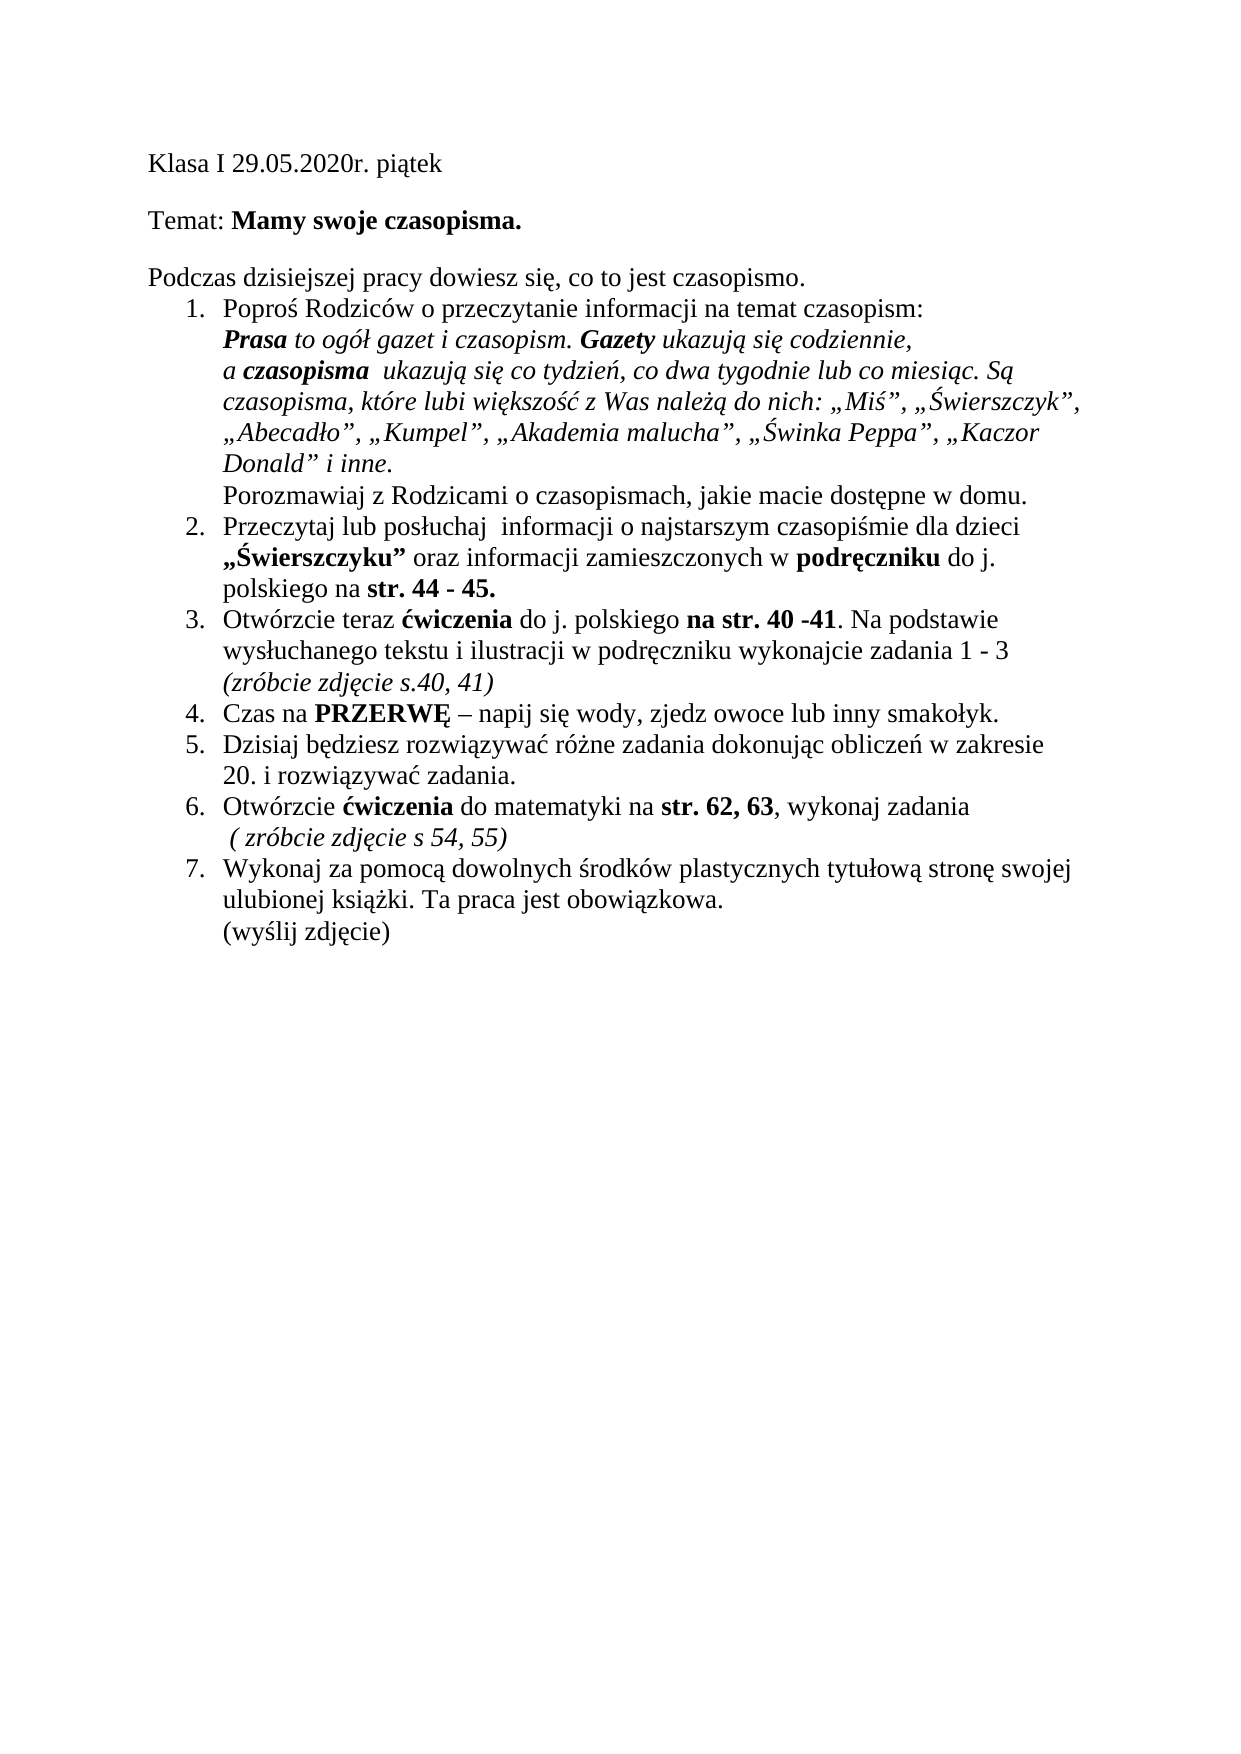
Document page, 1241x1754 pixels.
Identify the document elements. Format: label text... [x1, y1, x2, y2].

list Prasa to ogół gazet i czasopism. Gazety ukazują się codziennie, a czasopisma ukazują się co tydzień, co dwa tygodnie lub co miesiąc. Są czasopisma, które lubi większość z Was należą do nich: „Miś”, „Świerszczyk”, „Abecadło”, „Kumpel”, „Akademia malucha”, „Świnka Peppa”, „Kaczor Donald” i inne. [223, 323, 1093, 479]
text Klasa I 29.05.2020r. piątek [148, 148, 1093, 179]
list (wyślij zdjęcie) [223, 915, 1093, 946]
list Otwórzcie teraz ćwiczenia do j. polskiego na str. 40 -41. Na podstawie wysłuchanego tekstu i ilustracji w podręczniku wykonajcie zadania 1 - 3 (zróbcie zdjęcie s.40, 41) [185, 603, 1093, 697]
list Poproś Rodziców o przeczytanie informacji na temat czasopism: [185, 292, 1093, 323]
text Temat: Mamy swoje czasopisma. [148, 204, 1093, 235]
text Podczas dzisiejszej pracy dowiesz się, co to jest czasopismo. [148, 261, 1093, 292]
list ( zróbcie zdjęcie s 54, 55) [223, 821, 1093, 852]
list Otwórzcie ćwiczenia do matematyki na str. 62, 63, wykonaj zadania [185, 790, 1093, 821]
list Porozmawiaj z Rodzicami o czasopismach, jakie macie dostępne w domu. [223, 479, 1093, 510]
list Czas na PRZERWĘ – napij się wody, zjedz owoce lub inny smakołyk. [185, 697, 1093, 728]
list Wykonaj za pomocą dowolnych środków plastycznych tytułową stronę swojej ulubionej książki. Ta praca jest obowiązkowa. [185, 852, 1093, 915]
list Przeczytaj lub posłuchaj informacji o najstarszym czasopiśmie dla dzieci „Świerszczyku” oraz informacji zamieszczonych w podręczniku do j. polskiego na str. 44 - 45. [185, 510, 1093, 603]
list Dzisiaj będziesz rozwiązywać różne zadania dokonując obliczeń w zakresie 20. i rozwiązywać zadania. [185, 728, 1093, 790]
